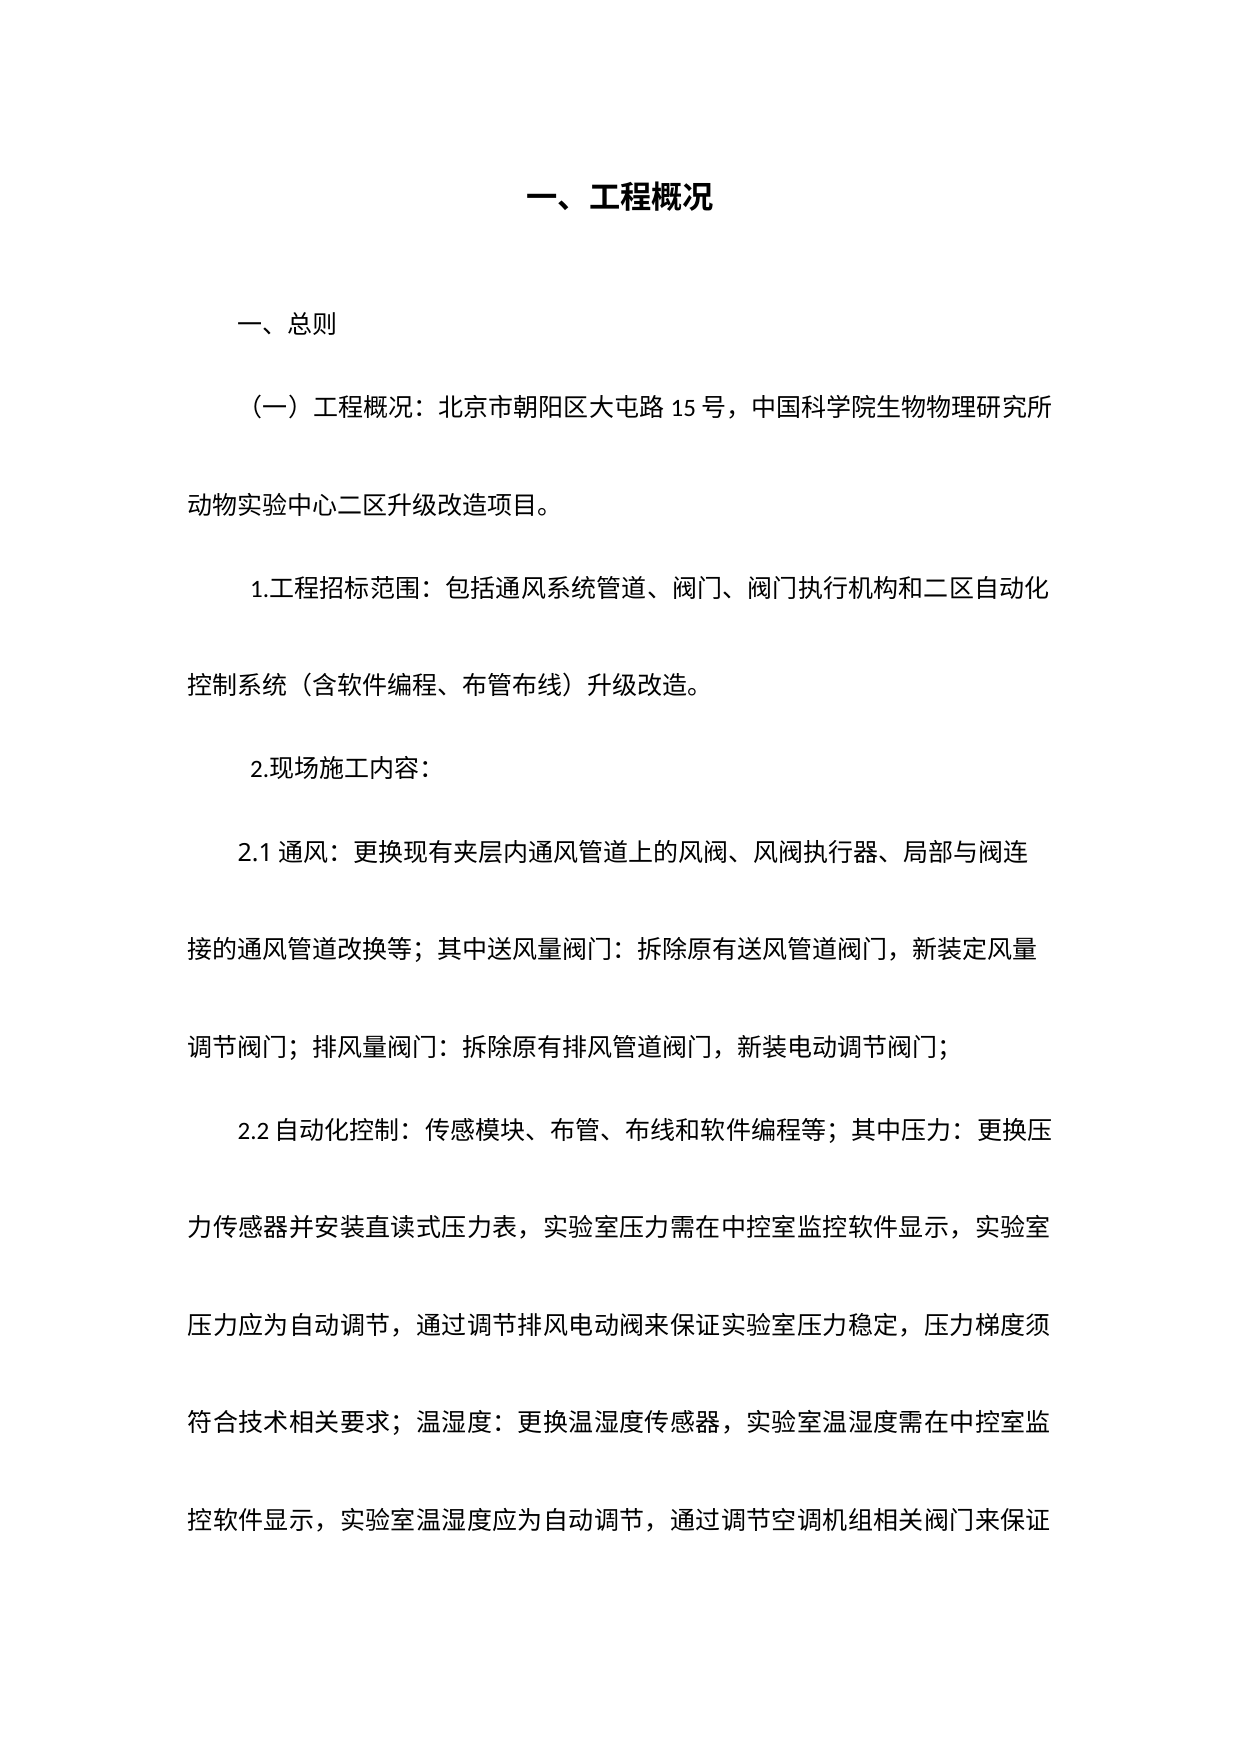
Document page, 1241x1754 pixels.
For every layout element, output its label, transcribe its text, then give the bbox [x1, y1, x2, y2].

text 2.1通风：更换现有夹层内通风管道上的风阀、风阀执行器、局部与阀连接的通风管道改换等；其中送风量阀门：拆除原有送风管道阀门，新装定风量调节阀门；排风量阀门：拆除原有排风管道阀门，新装电动调节阀门； [187, 818, 1053, 1078]
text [187, 1096, 1053, 1551]
text 一、总则 [187, 290, 1053, 355]
text 2.现场施工内容： [187, 734, 1053, 799]
text 1.工程招标范围：包括通风系统管道、阀门、阀门执行机构和二区自动化控制系统（含软件编程、布管布线）升级改造。 [187, 554, 1053, 716]
subtitle 一、工程概况 [187, 162, 1053, 227]
text （一）工程概况：北京市朝阳区大屯路15号，中国科学院生物物理研究所动物实验中心二区升级改造项目。 [187, 373, 1053, 536]
